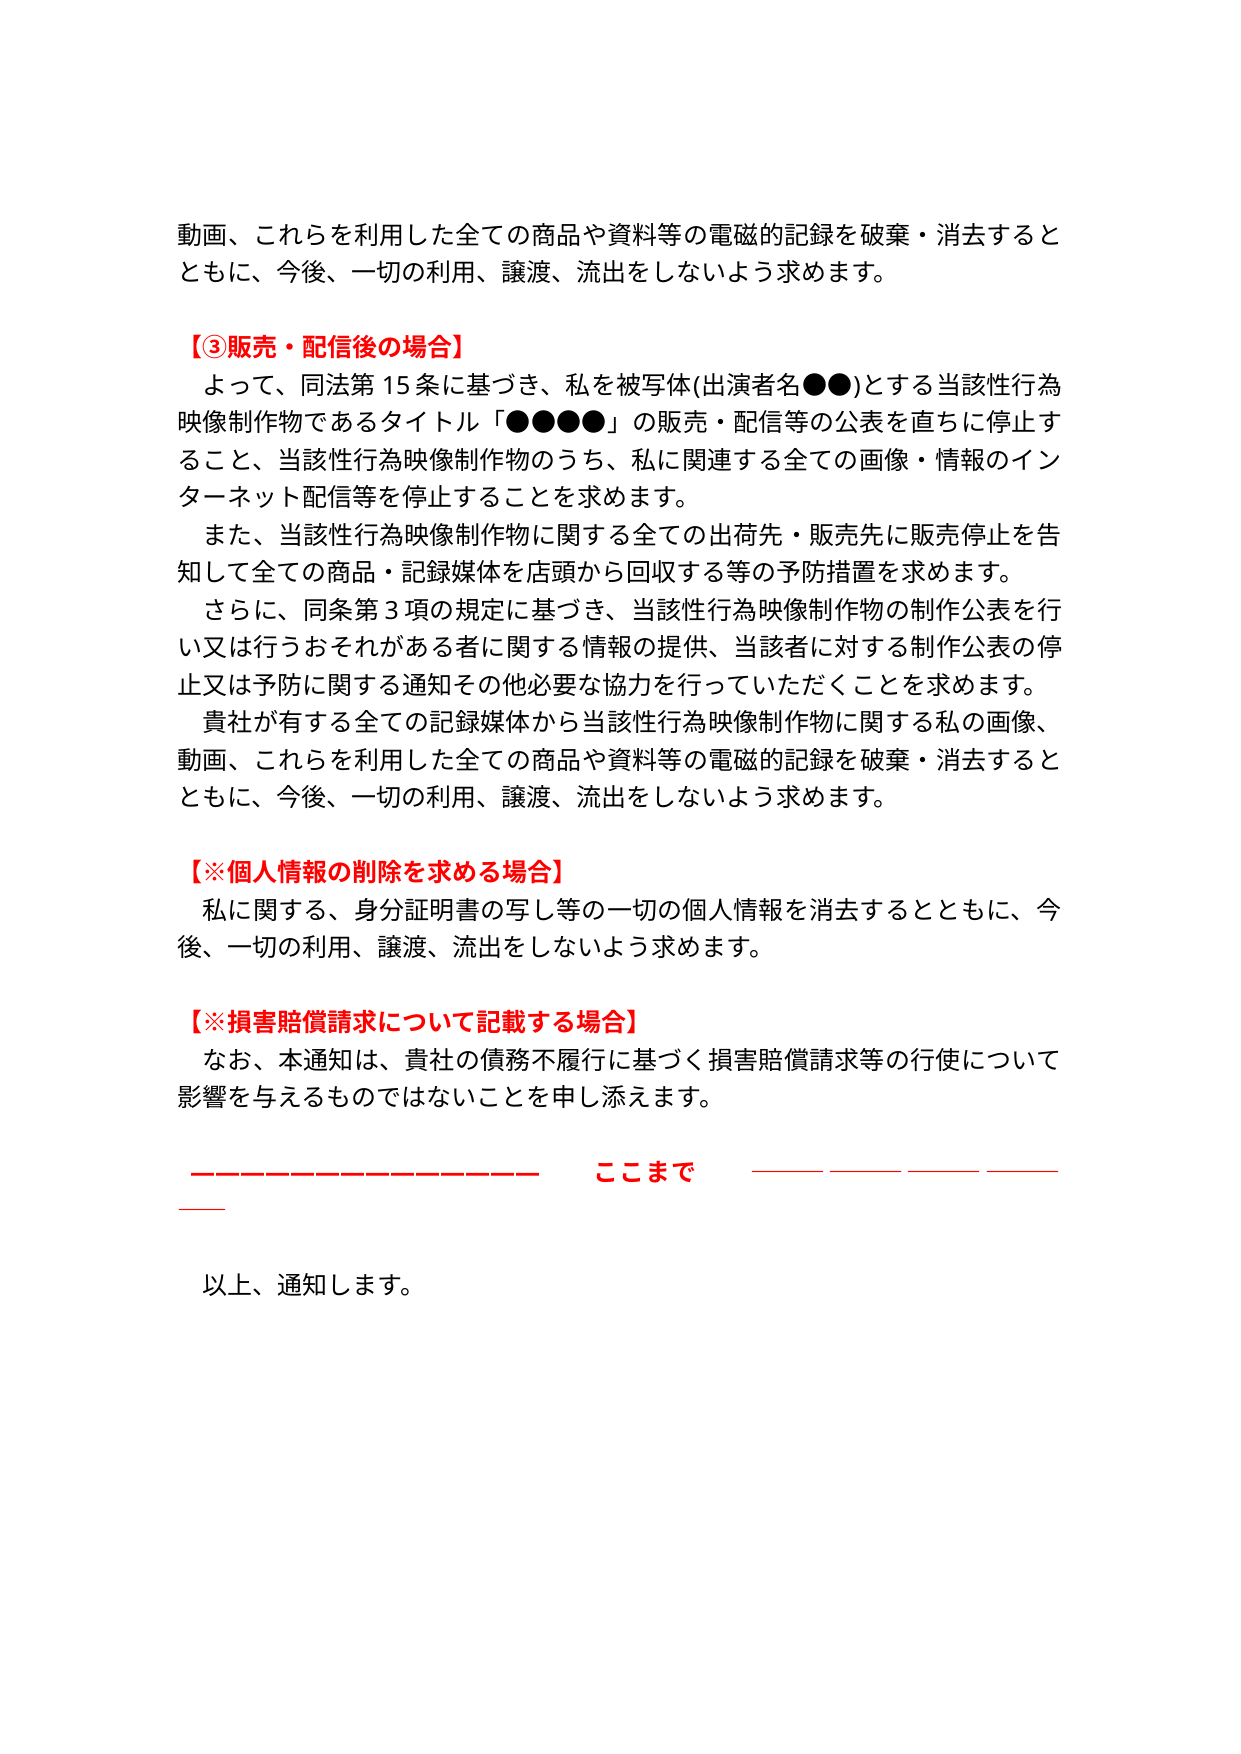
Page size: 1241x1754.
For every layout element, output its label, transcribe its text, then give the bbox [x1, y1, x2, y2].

text 【③販売・配信後の場合】 [177, 327, 1063, 365]
text また、当該性行為映像制作物に関する全ての出荷先・販売先に販売停止を告知して全ての商品・記録媒体を店頭から回収する等の予防措置を求めます。 [177, 515, 1063, 590]
text 【※個人情報の削除を求める場合】 [177, 852, 1063, 890]
text 私に関する、身分証明書の写し等の一切の個人情報を消去するとともに、今後、一切の利用、譲渡、流出をしないよう求めます。 [177, 890, 1063, 965]
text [177, 215, 1063, 290]
text 【※損害賠償請求について記載する場合】 [177, 1002, 1063, 1040]
text よって、同法第15条に基づき、私を被写体(出演者名●●)とする当該性行為映像制作物であるタイトル「●●●●」の販売・配信等の公表を直ちに停止すること、当該性行為映像制作物のうち、私に関連する全ての画像・情報のインターネット配信等を停止することを求めます。 [177, 365, 1063, 515]
text なお、本通知は、貴社の債務不履行に基づく損害賠償請求等の行使について影響を与えるものではないことを申し添えます。 [177, 1040, 1063, 1115]
text 貴社が有する全ての記録媒体から当該性行為映像制作物に関する私の画像、動画、これらを利用した全ての商品や資料等の電磁的記録を破棄・消去するとともに、今後、一切の利用、譲渡、流出をしないよう求めます。 [177, 702, 1063, 815]
text ―――――――――――――― ここまで ―――――――――――――― [177, 1152, 1063, 1227]
text 以上、通知します。 [177, 1265, 1063, 1302]
text さらに、同条第3項の規定に基づき、当該性行為映像制作物の制作公表を行い又は行うおそれがある者に関する情報の提供、当該者に対する制作公表の停止又は予防に関する通知その他必要な協力を行っていただくことを求めます。 [177, 590, 1063, 702]
